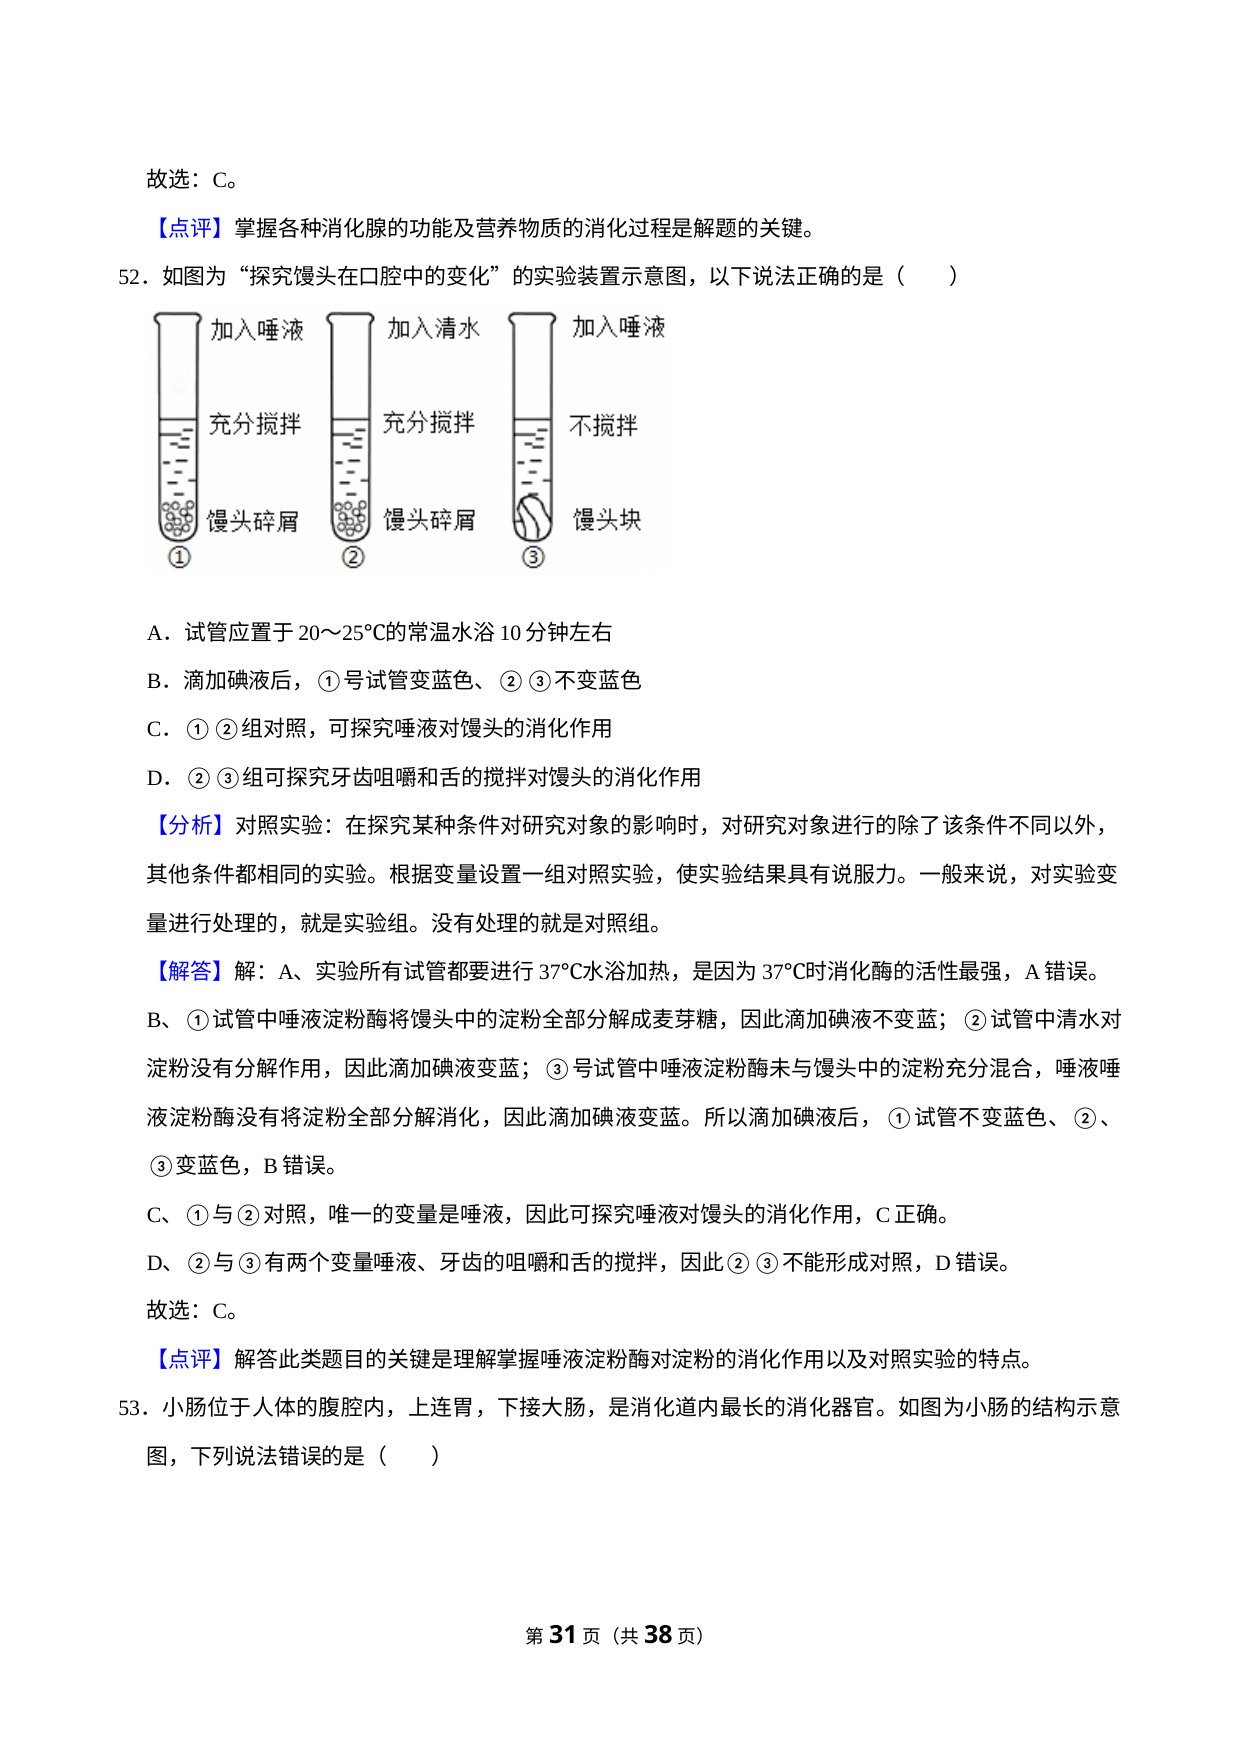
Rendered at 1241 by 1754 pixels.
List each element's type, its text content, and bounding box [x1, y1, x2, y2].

text 52．如图为“探究馒头在口腔中的变化”的实验装置示意图，以下说法正确的是（ ） [118, 259, 1122, 291]
text 【解答】解：A、实验所有试管都要进行37℃水浴加热，是因为37℃时消化酶的活性最强，A错误。 [147, 953, 1122, 986]
text 【点评】掌握各种消化腺的功能及营养物质的消化过程是解题的关键。 [147, 210, 1122, 243]
text 53．小肠位于人体的腹腔内，上连胃，下接大肠，是消化道内最长的消化器官。如图为小肠的结构示意图，下列说法错误的是（ ） [118, 1390, 1122, 1471]
text 【分析】对照实验：在探究某种条件对研究对象的影响时，对研究对象进行的除了该条件不同以外，其他条件都相同的实验。根据变量设置一组对照实验，使实验结果具有说服力。一般来说，对实验变量进行处理的，就是实验组。没有处理的就是对照组。 [147, 808, 1122, 938]
text D、②与③有两个变量唾液、牙齿的咀嚼和舌的搅拌，因此②③不能形成对照，D错误。 [147, 1245, 1122, 1277]
text D．②③组可探究牙齿咀嚼和舌的搅拌对馒头的消化作用 [118, 759, 1122, 792]
picture [146, 307, 669, 573]
text B．滴加碘液后，①号试管变蓝色、②③不变蓝色 [118, 663, 1122, 695]
text B、①试管中唾液淀粉酶将馒头中的淀粉全部分解成麦芽糖，因此滴加碘液不变蓝；②试管中清水对淀粉没有分解作用，因此滴加碘液变蓝；③号试管中唾液淀粉酶未与馒头中的淀粉充分混合，唾液唾液淀粉酶没有将淀粉全部分解消化，因此滴加碘液变蓝。所以滴加碘液后，①试管不变蓝色、②、③变蓝色，B错误。 [147, 1002, 1122, 1181]
text C．①②组对照，可探究唾液对馒头的消化作用 [118, 711, 1122, 743]
text C、①与②对照，唯一的变量是唾液，因此可探究唾液对馒头的消化作用，C正确。 [147, 1196, 1122, 1229]
text 故选：C。 [147, 1293, 1122, 1326]
text 【点评】解答此类题目的关键是理解掌握唾液淀粉酶对淀粉的消化作用以及对照实验的特点。 [147, 1341, 1122, 1374]
text 故选：C。 [147, 162, 1122, 194]
text A．试管应置于20～25℃的常温水浴10分钟左右 [118, 614, 1122, 647]
